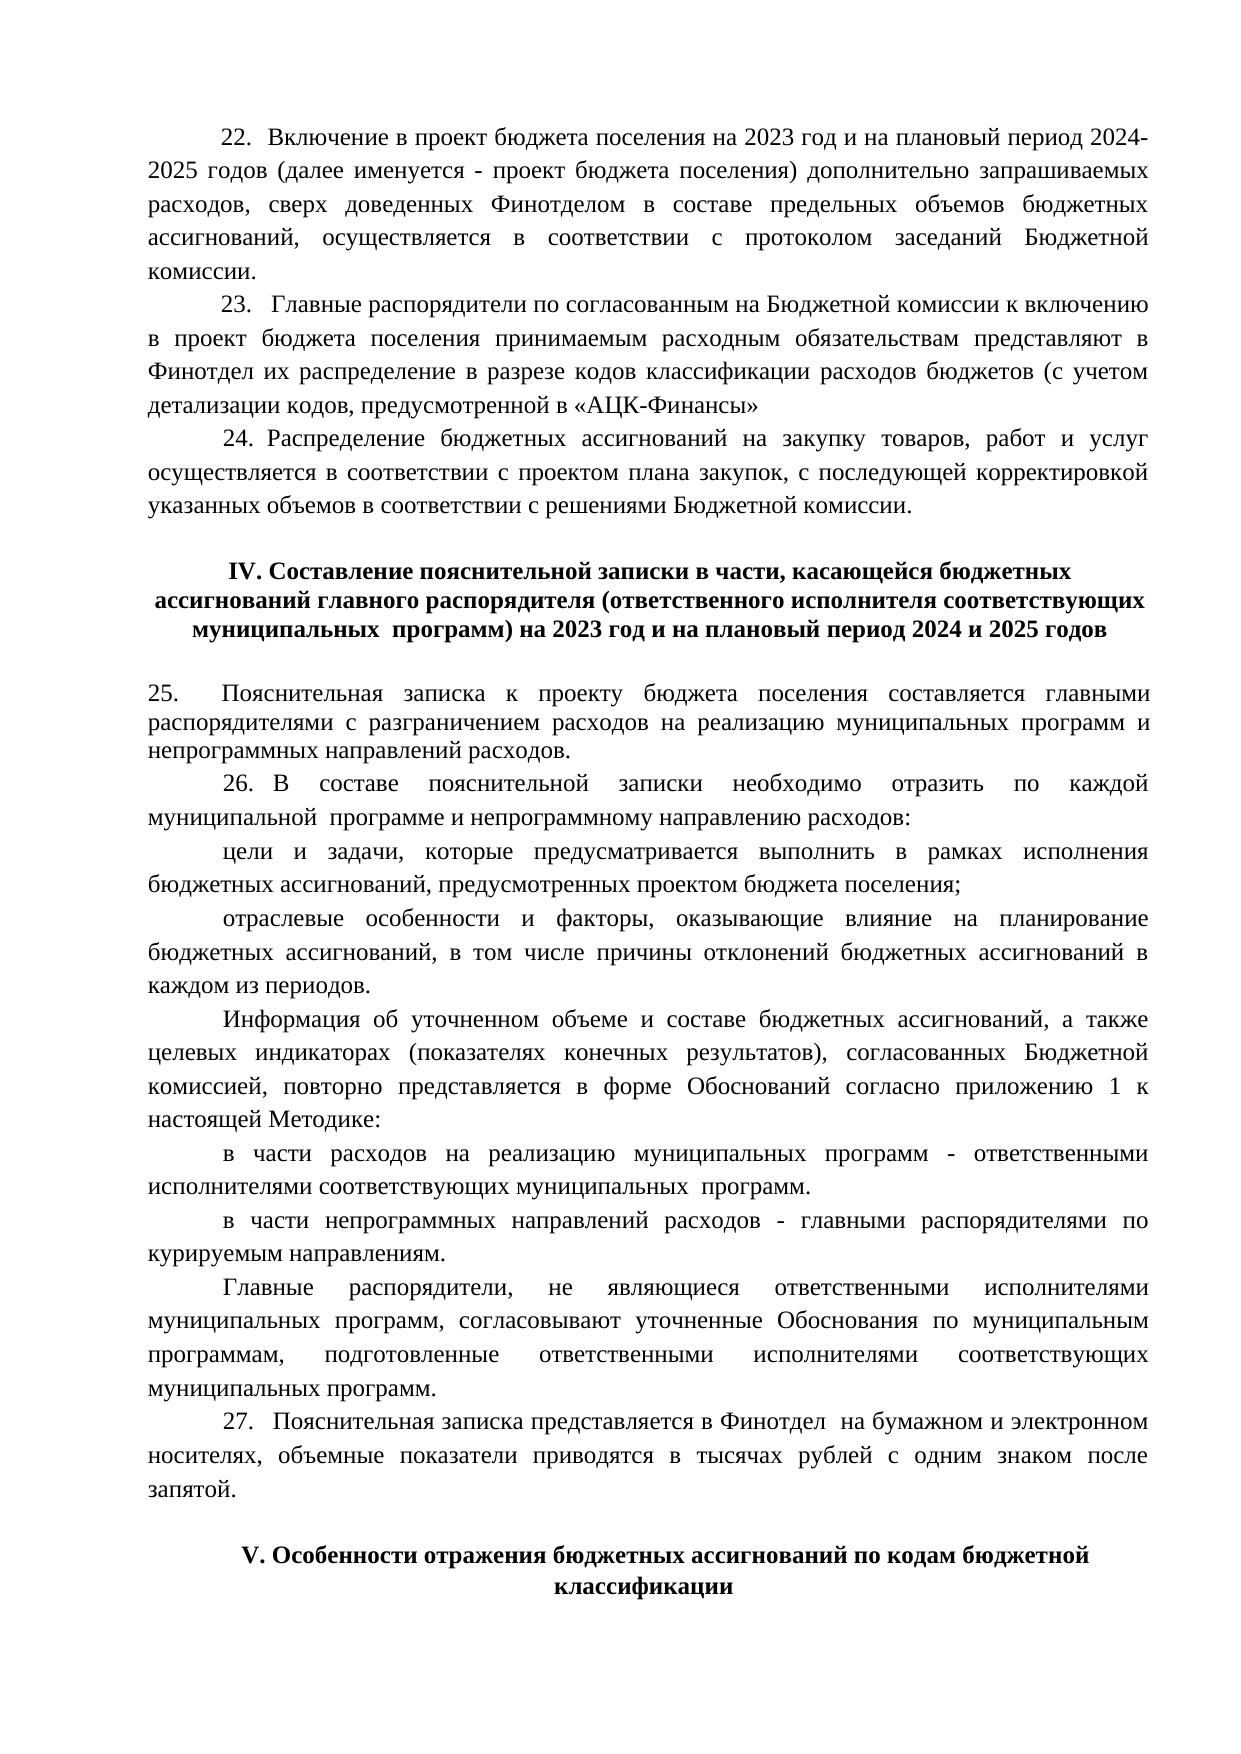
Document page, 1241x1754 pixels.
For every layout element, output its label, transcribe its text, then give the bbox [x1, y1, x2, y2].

text классификации [554, 1571, 1152, 1600]
list Пояснительная записка представляется в Финотдел на бумажном и электронном носителях, объемные показатели приводятся в тысячах рублей с одним знаком после запятой. [148, 1403, 1149, 1504]
list Пояснительная записка к проекту бюджета поселения составляется главными распорядителями с разграничением расходов на реализацию муниципальных программ и непрограммных направлений расходов. [148, 678, 1152, 764]
text Главные распорядители, не являющиеся ответственными исполнителями муниципальных программ, согласовывают уточненные Обоснования по муниципальным программам, подготовленные ответственными исполнителями соответствующих муниципальных программ. [148, 1268, 1149, 1403]
text V. Особенности отражения бюджетных ассигнований по кодам бюджетной [179, 1540, 1152, 1569]
list Включение в проект бюджета поселения на 2023 год и на плановый период 2024-2025 годов (далее именуется - проект бюджета поселения) дополнительно запрашиваемых расходов, сверх доведенных Финотделом в составе предельных объемов бюджетных ассигнований, осуществляется в соответствии с протоколом заседаний Бюджетной комиссии. [148, 118, 1149, 286]
text отраслевые особенности и факторы, оказывающие влияние на планирование бюджетных ассигнований, в том числе причины отклонений бюджетных ассигнований в каждом из периодов. [148, 899, 1149, 1000]
text в части непрограммных направлений расходов - главными распорядителями по курируемым направлениям. [148, 1201, 1149, 1268]
list Главные распорядители по согласованным на Бюджетной комиссии к включению в проект бюджета поселения принимаемым расходным обязательствам представляют в Финотдел их распределение в разрезе кодов классификации расходов бюджетов (с учетом детализации кодов, предусмотренной в «АЦК-Финансы» [148, 286, 1149, 420]
text IV. Составление пояснительной записки в части, касающейся бюджетных ассигнований главного распорядителя (ответственного исполнителя соответствующих муниципальных программ) на 2023 год и на плановый период 2024 и 2025 годов [148, 556, 1152, 642]
list Распределение бюджетных ассигнований на закупку товаров, работ и услуг осуществляется в соответствии с проектом плана закупок, с последующей корректировкой указанных объемов в соответствии с решениями Бюджетной комиссии. [148, 420, 1149, 521]
list В составе пояснительной записки необходимо отразить по каждой муниципальной программе и непрограммному направлению расходов: [148, 764, 1149, 832]
text Информация об уточненном объеме и составе бюджетных ассигнований, а также целевых индикаторах (показателях конечных результатов), согласованных Бюджетной комиссией, повторно представляется в форме Обоснований согласно приложению 1 к настоящей Методике: [148, 1000, 1149, 1134]
text в части расходов на реализацию муниципальных программ - ответственными исполнителями соответствующих муниципальных программ. [148, 1134, 1149, 1201]
text цели и задачи, которые предусматривается выполнить в рамках исполнения бюджетных ассигнований, предусмотренных проектом бюджета поселения; [148, 832, 1149, 899]
